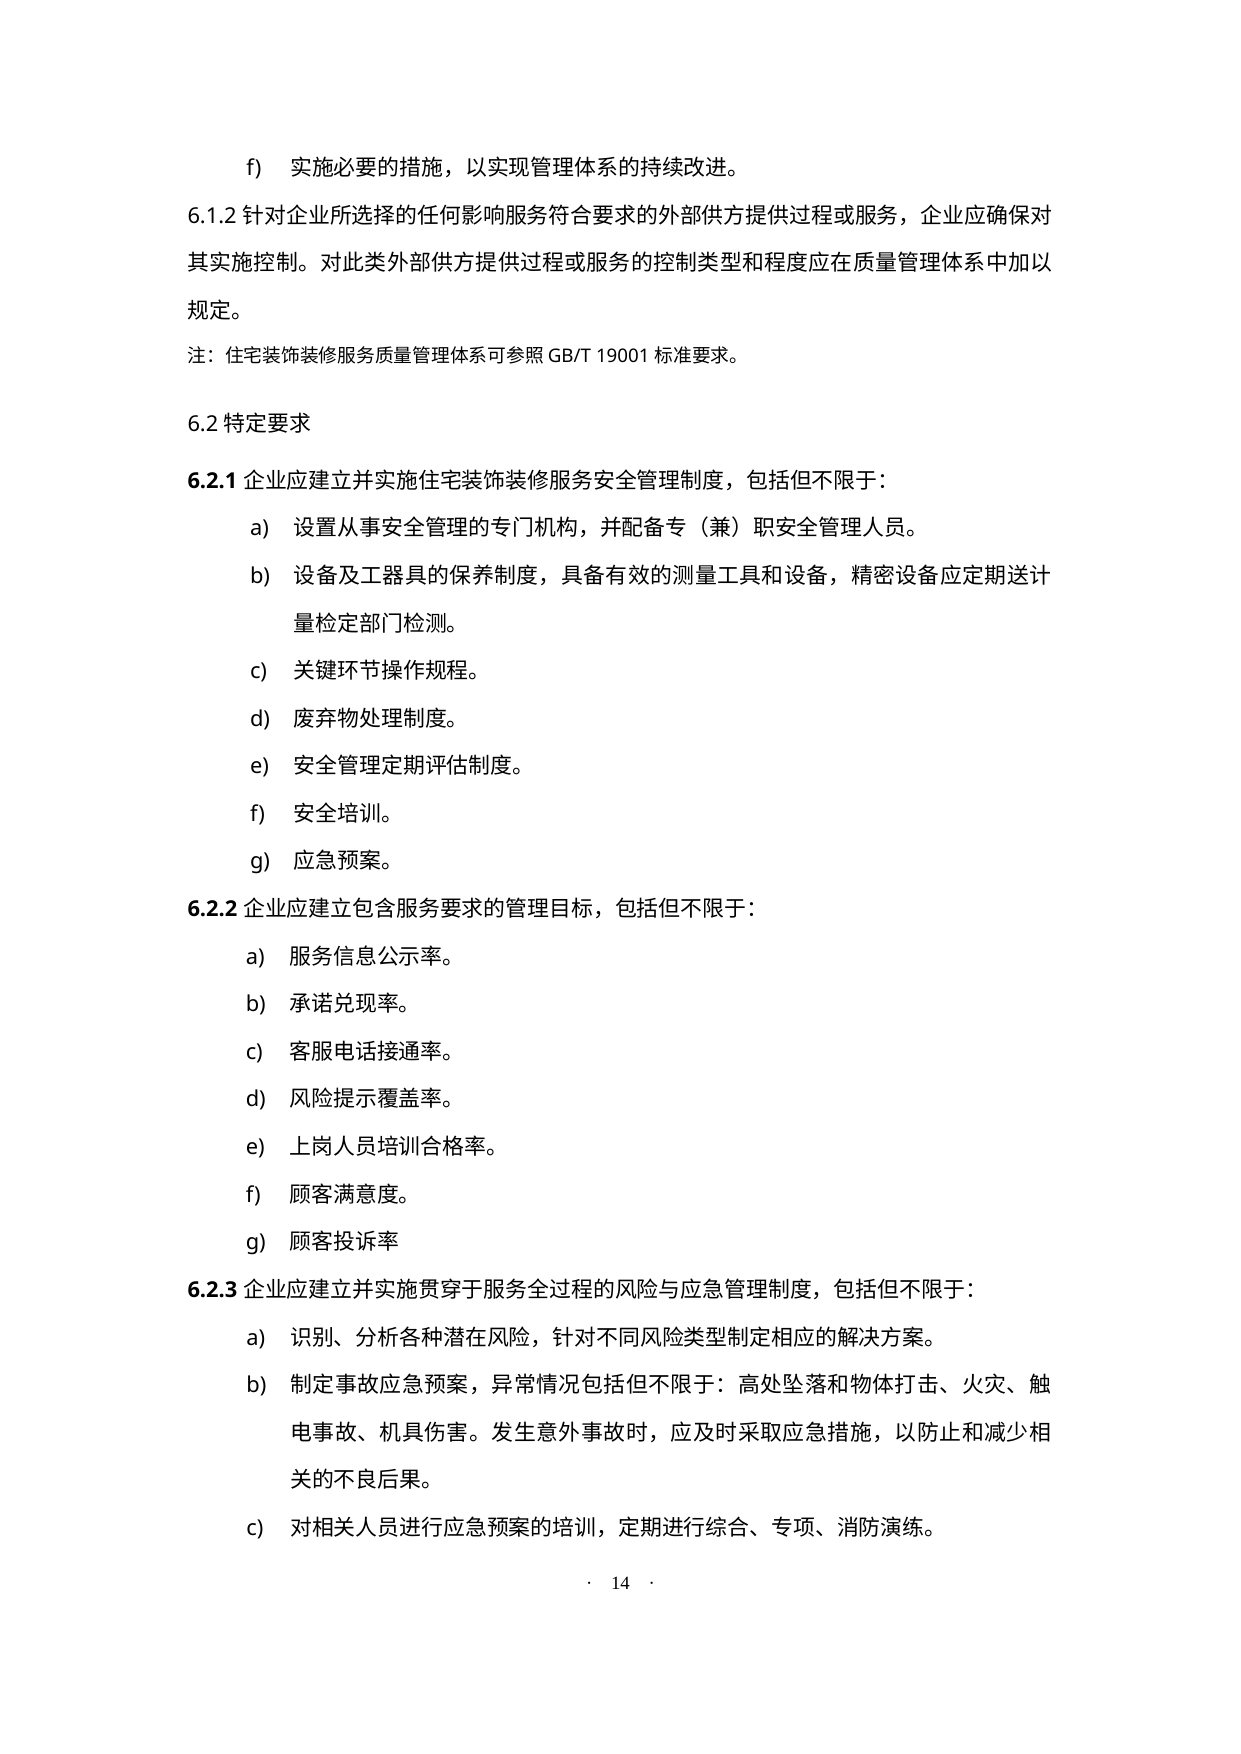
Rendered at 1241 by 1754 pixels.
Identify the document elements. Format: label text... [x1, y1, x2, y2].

list 风险提示覆盖率。 [246, 1081, 1053, 1113]
text 6.2.3 企业应建立并实施贯穿于服务全过程的风险与应急管理制度，包括但不限于： [187, 1272, 1053, 1304]
list 废弃物处理制度。 [250, 701, 1053, 732]
list 实施必要的措施，以实现管理体系的持续改进。 [246, 150, 1053, 182]
text 6.1.2 针对企业所选择的任何影响服务符合要求的外部供方提供过程或服务，企业应确保对其实施控制。对此类外部供方提供过程或服务的控制类型和程度应在质量管理体系中加以规定。 [187, 198, 1053, 324]
text 注：住宅装饰装修服务质量管理体系可参照 GB/T 19001 标准要求。 [187, 340, 1053, 367]
text 6.2.1 企业应建立并实施住宅装饰装修服务安全管理制度，包括但不限于： [187, 463, 1053, 494]
list 应急预案。 [250, 843, 1053, 875]
list 服务信息公示率。 [246, 939, 1053, 970]
list 安全管理定期评估制度。 [250, 748, 1053, 780]
list 客服电话接通率。 [246, 1034, 1053, 1066]
list 顾客投诉率 [246, 1224, 1053, 1256]
list 对相关人员进行应急预案的培训，定期进行综合、专项、消防演练。 [246, 1510, 1053, 1541]
list 6.2 特定要求 [187, 406, 1053, 438]
text 6.2.2 企业应建立包含服务要求的管理目标，包括但不限于： [187, 891, 1053, 923]
list 设置从事安全管理的专门机构，并配备专（兼）职安全管理人员。 [250, 510, 1053, 542]
list 识别、分析各种潜在风险，针对不同风险类型制定相应的解决方案。 [246, 1319, 1053, 1351]
list 设备及工器具的保养制度，具备有效的测量工具和设备，精密设备应定期送计量检定部门检测。 [250, 558, 1053, 637]
list 关键环节操作规程。 [250, 653, 1053, 685]
list 顾客满意度。 [246, 1177, 1053, 1208]
list 上岗人员培训合格率。 [246, 1129, 1053, 1161]
list 承诺兑现率。 [246, 986, 1053, 1018]
list 制定事故应急预案，异常情况包括但不限于：高处坠落和物体打击、火灾、触电事故、机具伤害。发生意外事故时，应及时采取应急措施，以防止和减少相关的不良后果。 [246, 1367, 1053, 1494]
list 安全培训。 [250, 796, 1053, 828]
